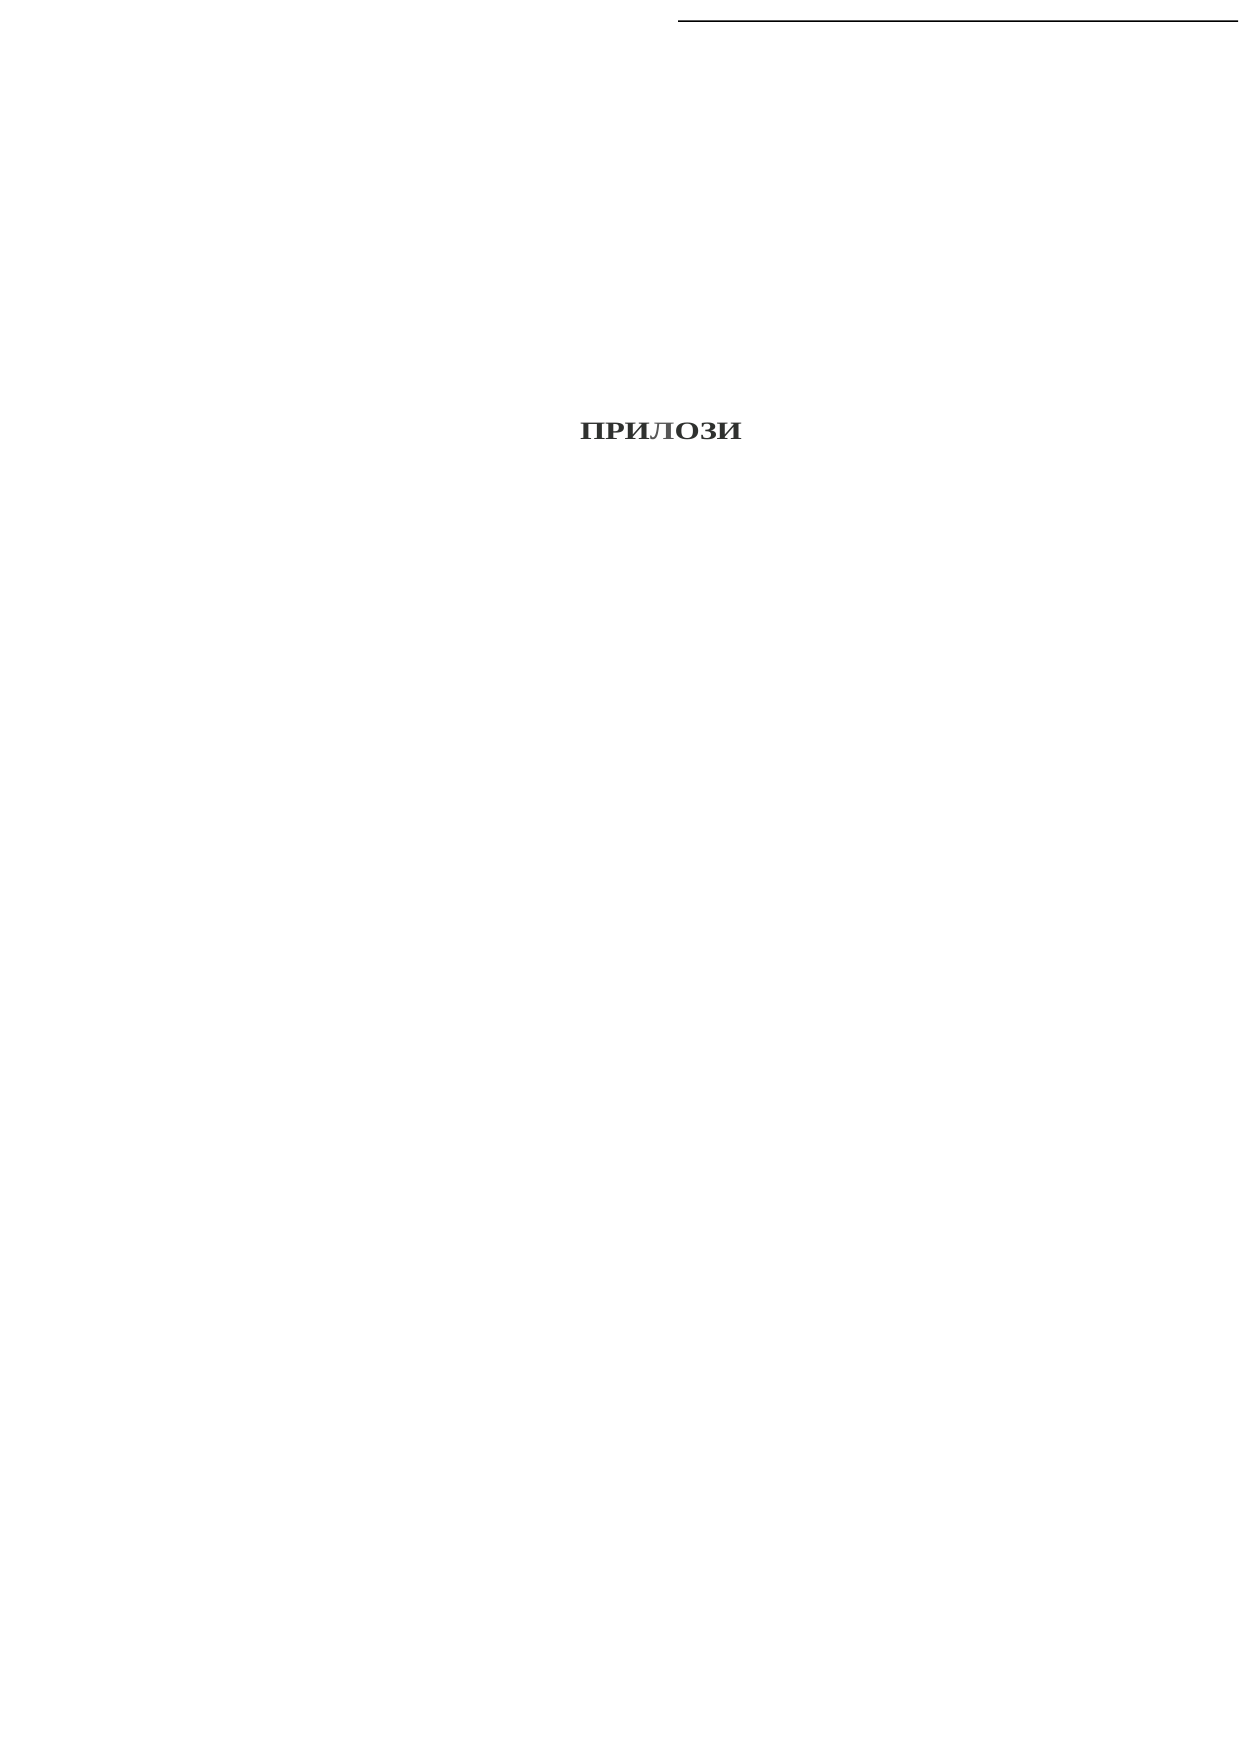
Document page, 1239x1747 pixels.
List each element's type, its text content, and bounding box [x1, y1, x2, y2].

text ПРИЛОЗИ [578, 416, 743, 445]
